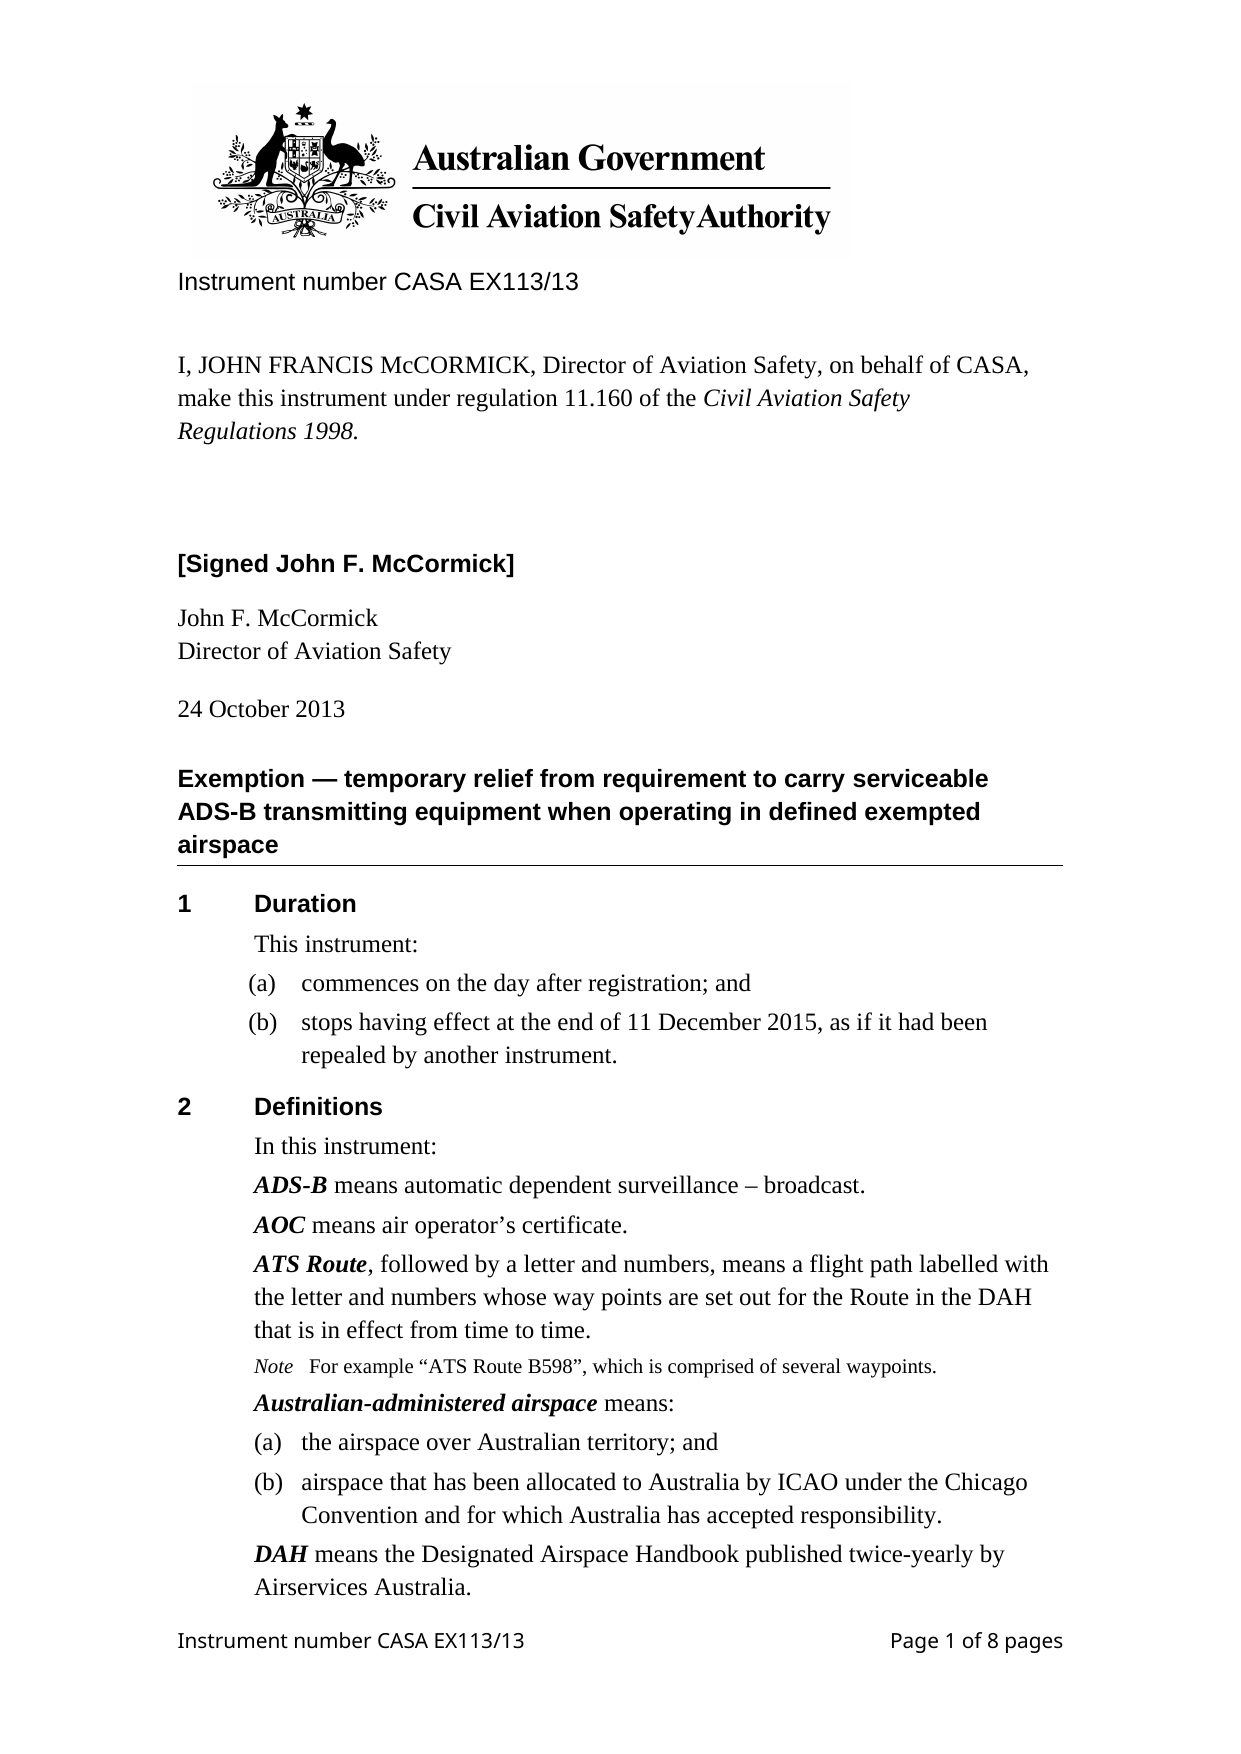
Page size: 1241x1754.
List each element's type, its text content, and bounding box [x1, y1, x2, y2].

text John F. McCormick Director of Aviation Safety [177, 603, 1063, 664]
text (b) airspace that has been allocated to Australia by ICAO under the Chicago Convention and for which Australia has accepted responsibility. [254, 1467, 1063, 1528]
text I, JOHN FRANCIS McCORMICK, Director of Aviation Safety, on behalf of CASA, make this instrument under regulation 11.160 of the Civil Aviation Safety Regulations 1998. [177, 350, 1063, 444]
subtitle 2 Definitions [177, 1092, 1063, 1121]
text (a) the airspace over Australian territory; and [254, 1427, 1063, 1456]
text ADS-B means automatic dependent surveillance – broadcast. [148, 1171, 1063, 1199]
text Exemption — temporary relief from requirement to carry serviceable ADS-B transmitting equipment when operating in defined exempted airspace [177, 764, 1063, 865]
text DAH means the Designated Airspace Handbook published twice-yearly by Airservices Australia. [148, 1539, 1063, 1601]
title Instrument number CASA EX113/13 [177, 267, 1063, 296]
picture [192, 82, 852, 258]
text (b) stops having effect at the end of 11 December 2015, as if it had been repealed by another instrument. [248, 1007, 1063, 1069]
text Australian-administered airspace means: [148, 1388, 1063, 1417]
subtitle 1 Duration [177, 889, 1063, 918]
text This instrument: [148, 929, 1063, 957]
text [Signed John F. McCormick] [177, 549, 1063, 578]
text 24 October 2013 [177, 694, 1063, 722]
text In this instrument: [148, 1131, 1063, 1160]
text (a) commences on the day after registration; and [248, 968, 1063, 997]
text ATS Route, followed by a letter and numbers, means a flight path labelled with the letter and numbers whose way points are set out for the Route in the DAH that is in effect from time to time. [148, 1249, 1063, 1344]
text Note For example “ATS Route B598”, which is comprised of several waypoints. [254, 1354, 1063, 1378]
text AOC means air operator’s certificate. [148, 1210, 1063, 1238]
